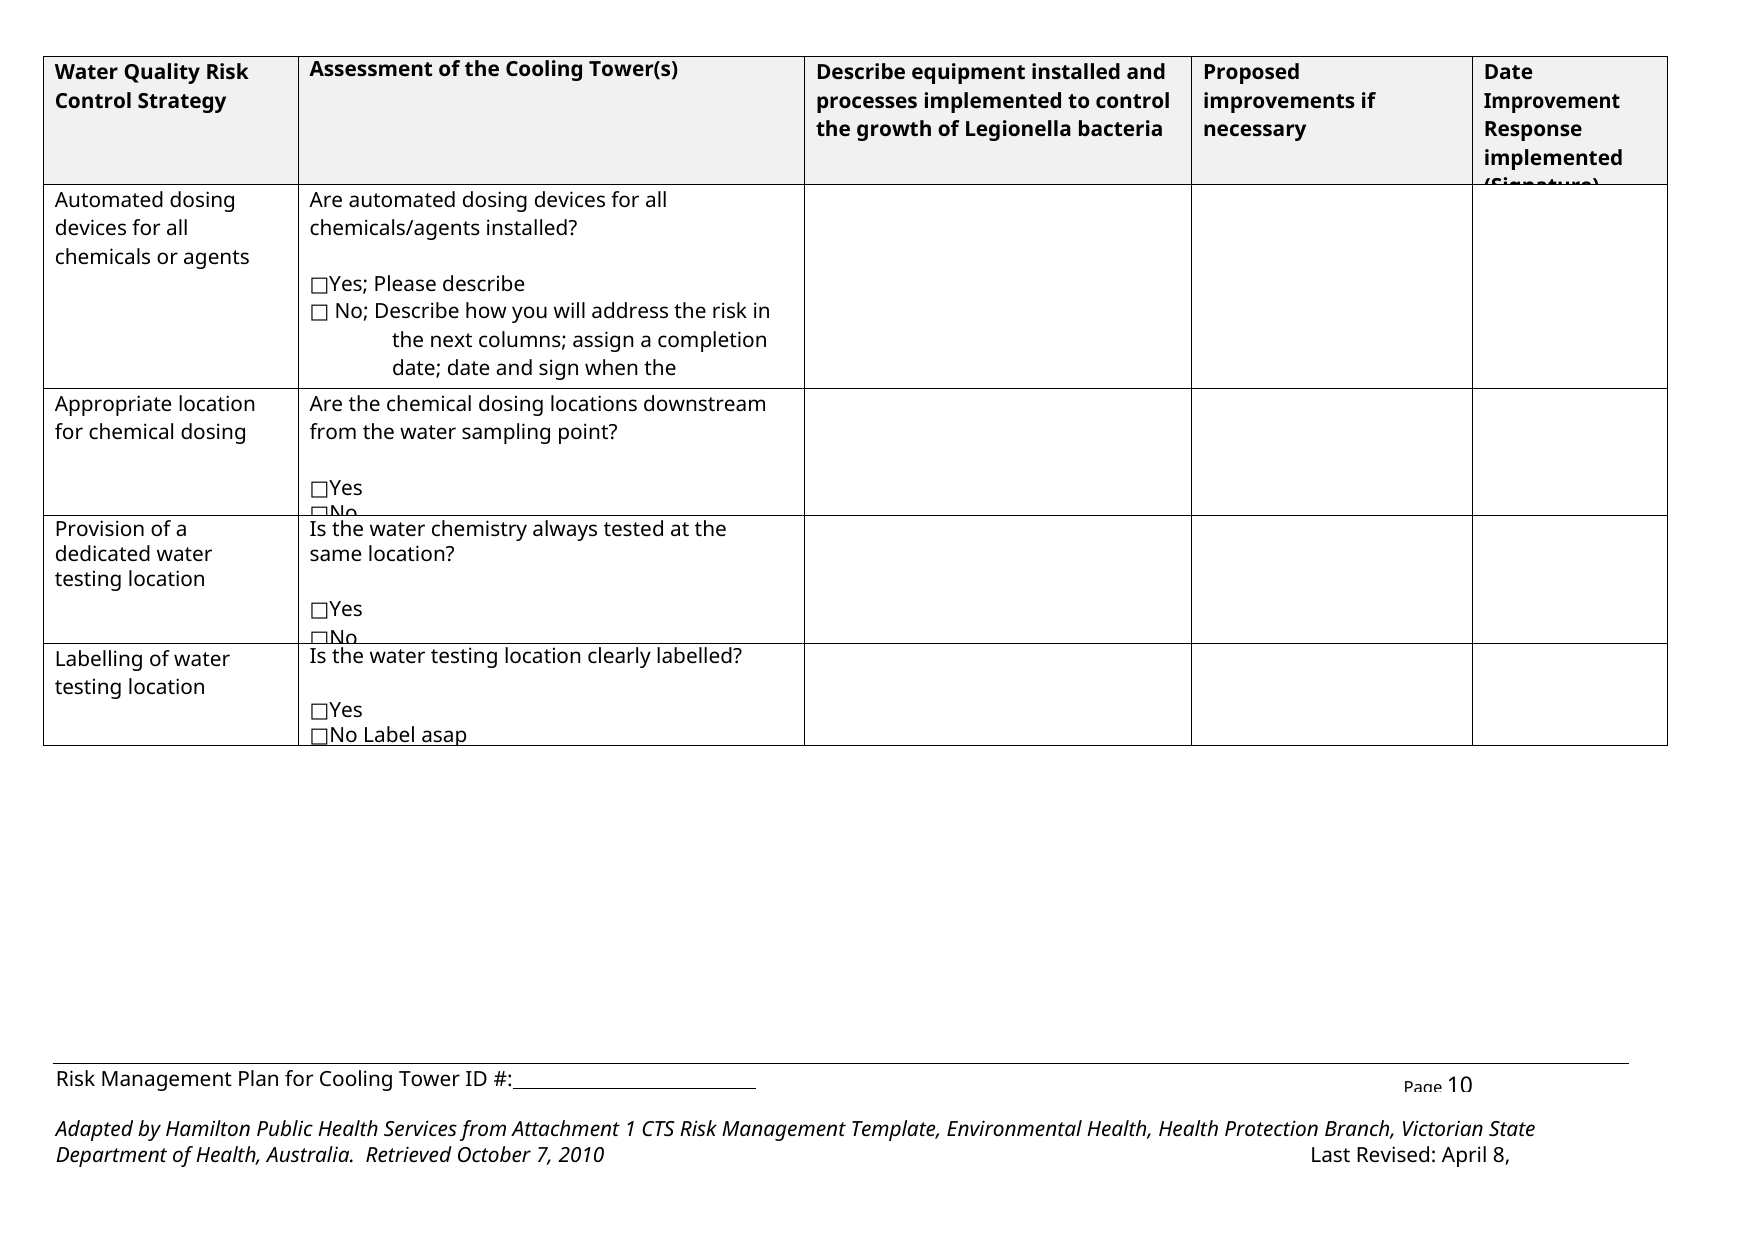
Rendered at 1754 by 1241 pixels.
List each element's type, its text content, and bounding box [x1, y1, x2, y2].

table_cell [1473, 644, 1667, 745]
table_cell [1192, 644, 1472, 745]
table_header Assessment of the Cooling Tower(s) [299, 57, 804, 184]
table_cell Provision of a dedicated water testing location [44, 516, 298, 643]
table_cell Labelling of water testing location [44, 644, 298, 745]
table_cell Automated dosing devices for all chemicals or agents [44, 185, 298, 388]
table_cell Are the chemical dosing locations downstream from the water sampling point? Yes No [299, 389, 804, 515]
table_cell [1192, 516, 1472, 643]
table_cell Are automated dosing devices for all chemicals/agents installed? □Yes; Please describe □ No; Describe how you will address the risk in the next columns; assign a completion date; date and sign when the improvement is completed [299, 185, 804, 388]
table_cell Appropriate location for chemical dosing [44, 389, 298, 515]
table_cell [1192, 389, 1472, 515]
table_cell [1473, 389, 1667, 515]
table_cell [805, 185, 1191, 388]
table_cell [805, 644, 1191, 745]
table_cell Is the water chemistry always tested at the same location? Yes No [299, 516, 804, 643]
table_cell [1192, 185, 1472, 388]
table_cell [1473, 516, 1667, 643]
table_header Describe equipment installed and processes implemented to control the growth of Legionella bacteria [805, 57, 1191, 184]
table_header Proposed improvements if necessary [1192, 57, 1472, 184]
table_header Date Improvement Response implemented (Signature) [1473, 57, 1667, 184]
table_header Water Quality Risk Control Strategy [44, 57, 298, 184]
table_cell [805, 389, 1191, 515]
table_cell Is the water testing location clearly labelled? Yes No Label asap [299, 644, 804, 745]
table_cell [1473, 185, 1667, 388]
table_cell [805, 516, 1191, 643]
